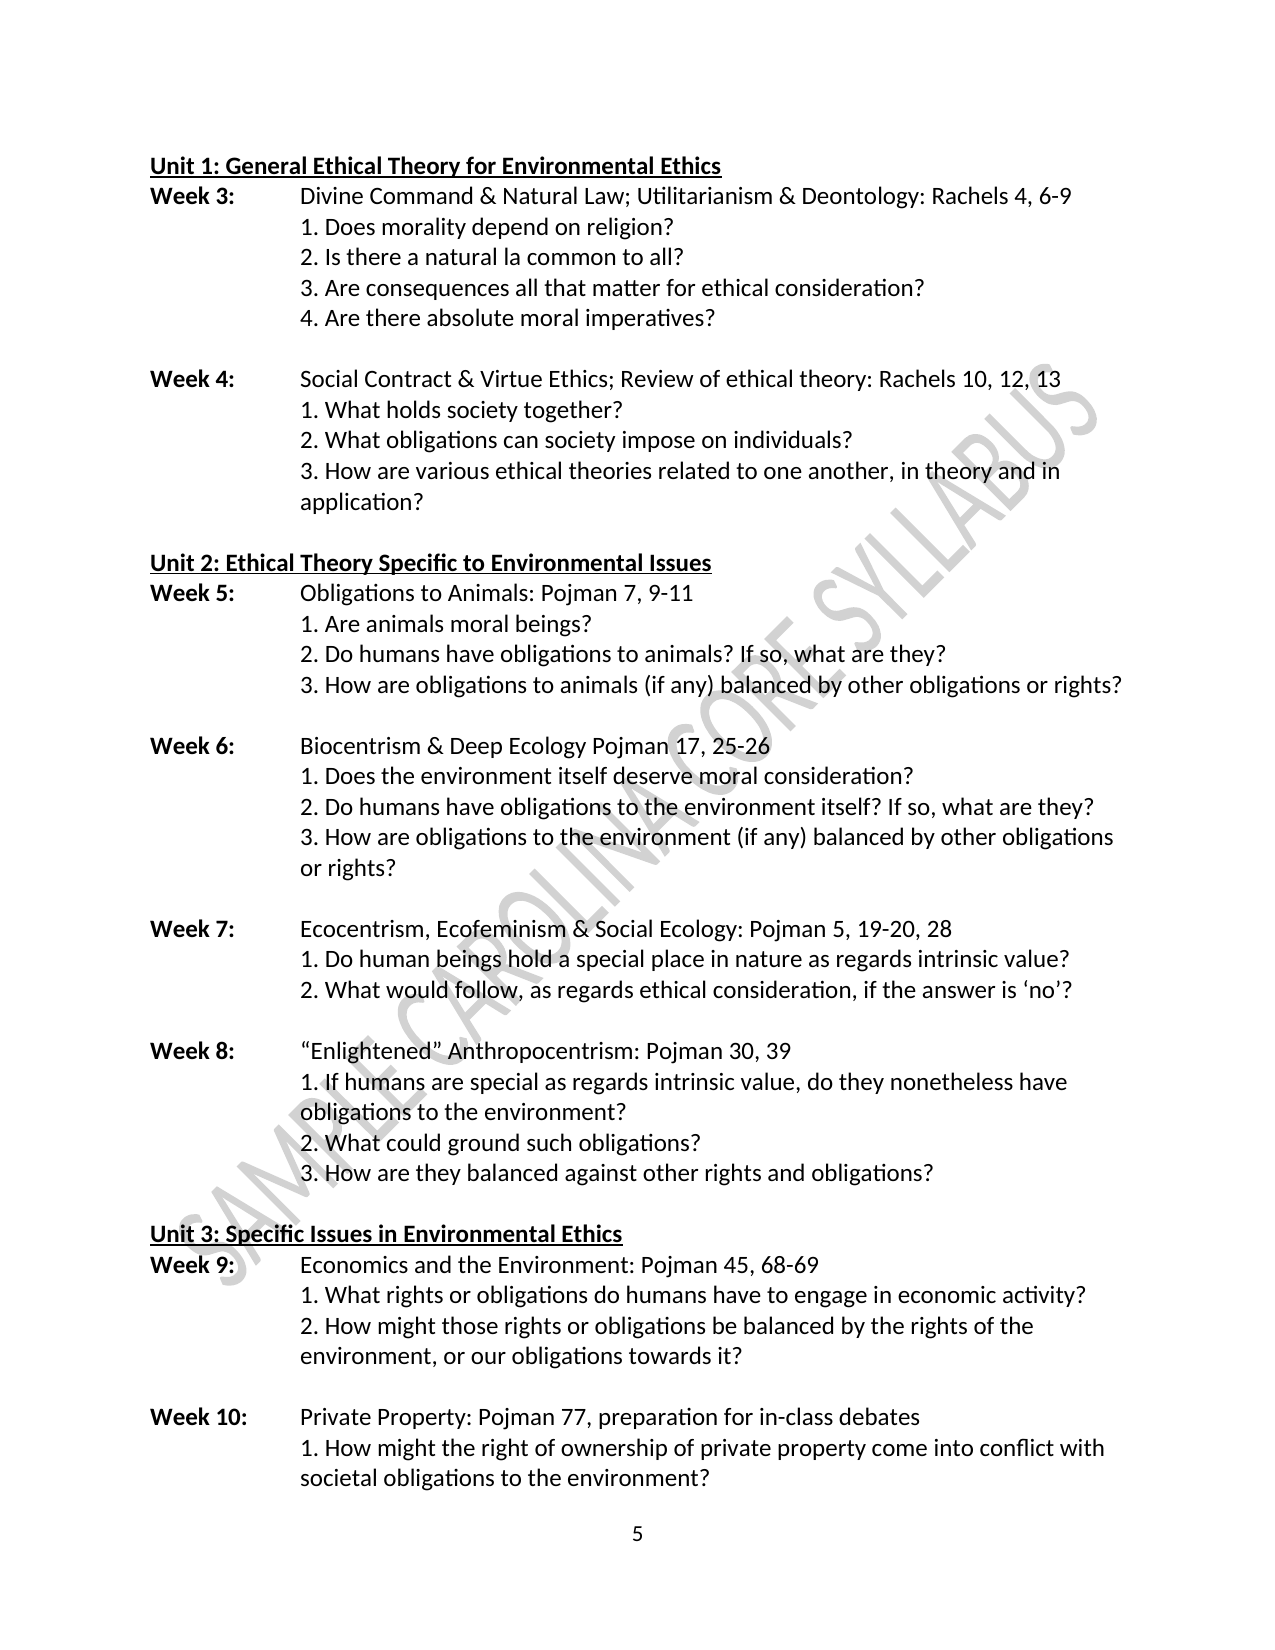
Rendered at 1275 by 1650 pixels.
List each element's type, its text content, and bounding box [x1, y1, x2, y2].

text Unit 3: Specific Issues in Environmental Ethics [150, 1218, 1125, 1249]
text Week 4: Social Contract & Virtue Ethics; Review of ethical theory: Rachels 10, 12, 13 [150, 364, 1125, 394]
text Week 6: Biocentrism & Deep Ecology Pojman 17, 25-26 [150, 730, 1125, 760]
text 1. Do human beings hold a special place in nature as regards intrinsic value? [300, 943, 1125, 974]
text 3. How are they balanced against other rights and obligations? [300, 1157, 1125, 1188]
text 2. What could ground such obligations? [300, 1127, 1125, 1157]
text 1. What rights or obligations do humans have to engage in economic activity? [300, 1279, 1125, 1310]
text 1. How might the right of ownership of private property come into conflict with societal obligations to the environment? [300, 1432, 1125, 1493]
text 2. How might those rights or obligations be balanced by the rights of the environment, or our obligations towards it? [300, 1310, 1125, 1371]
text 2. Do humans have obligations to the environment itself? If so, what are they? [300, 791, 1125, 821]
text 1. What holds society together? [300, 394, 1125, 425]
text 1. Does morality depend on religion? [300, 211, 1125, 242]
text 4. Are there absolute moral imperatives? [300, 303, 1125, 333]
text 3. How are various ethical theories related to one another, in theory and in application? [300, 455, 1125, 516]
text 1. Does the environment itself deserve moral consideration? [300, 760, 1125, 791]
text Week 5: Obligations to Animals: Pojman 7, 9-11 [150, 577, 1125, 608]
text Week 8: “Enlightened” Anthropocentrism: Pojman 30, 39 [150, 1035, 1125, 1066]
text 3. How are obligations to the environment (if any) balanced by other obligations or rights? [300, 821, 1125, 882]
text 2. What obligations can society impose on individuals? [300, 425, 1125, 455]
text Week 9: Economics and the Environment: Pojman 45, 68-69 [150, 1249, 1125, 1279]
text Unit 1: General Ethical Theory for Environmental Ethics [150, 150, 1125, 181]
text 1. Are animals moral beings? [300, 608, 1125, 638]
text 2. Do humans have obligations to animals? If so, what are they? [300, 638, 1125, 669]
text Unit 2: Ethical Theory Specific to Environmental Issues [150, 547, 1125, 577]
text 3. How are obligations to animals (if any) balanced by other obligations or rights? [300, 669, 1125, 699]
text 2. What would follow, as regards ethical consideration, if the answer is ‘no’? [300, 974, 1125, 1004]
text 2. Is there a natural la common to all? [300, 242, 1125, 272]
text 3. Are consequences all that matter for ethical consideration? [300, 272, 1125, 303]
text Week 7: Ecocentrism, Ecofeminism & Social Ecology: Pojman 5, 19-20, 28 [150, 913, 1125, 943]
text 1. If humans are special as regards intrinsic value, do they nonetheless have obligations to the environment? [300, 1066, 1125, 1127]
text Week 3: Divine Command & Natural Law; Utilitarianism & Deontology: Rachels 4, 6-9 [150, 181, 1125, 211]
text Week 10: Private Property: Pojman 77, preparation for in-class debates [150, 1401, 1125, 1432]
